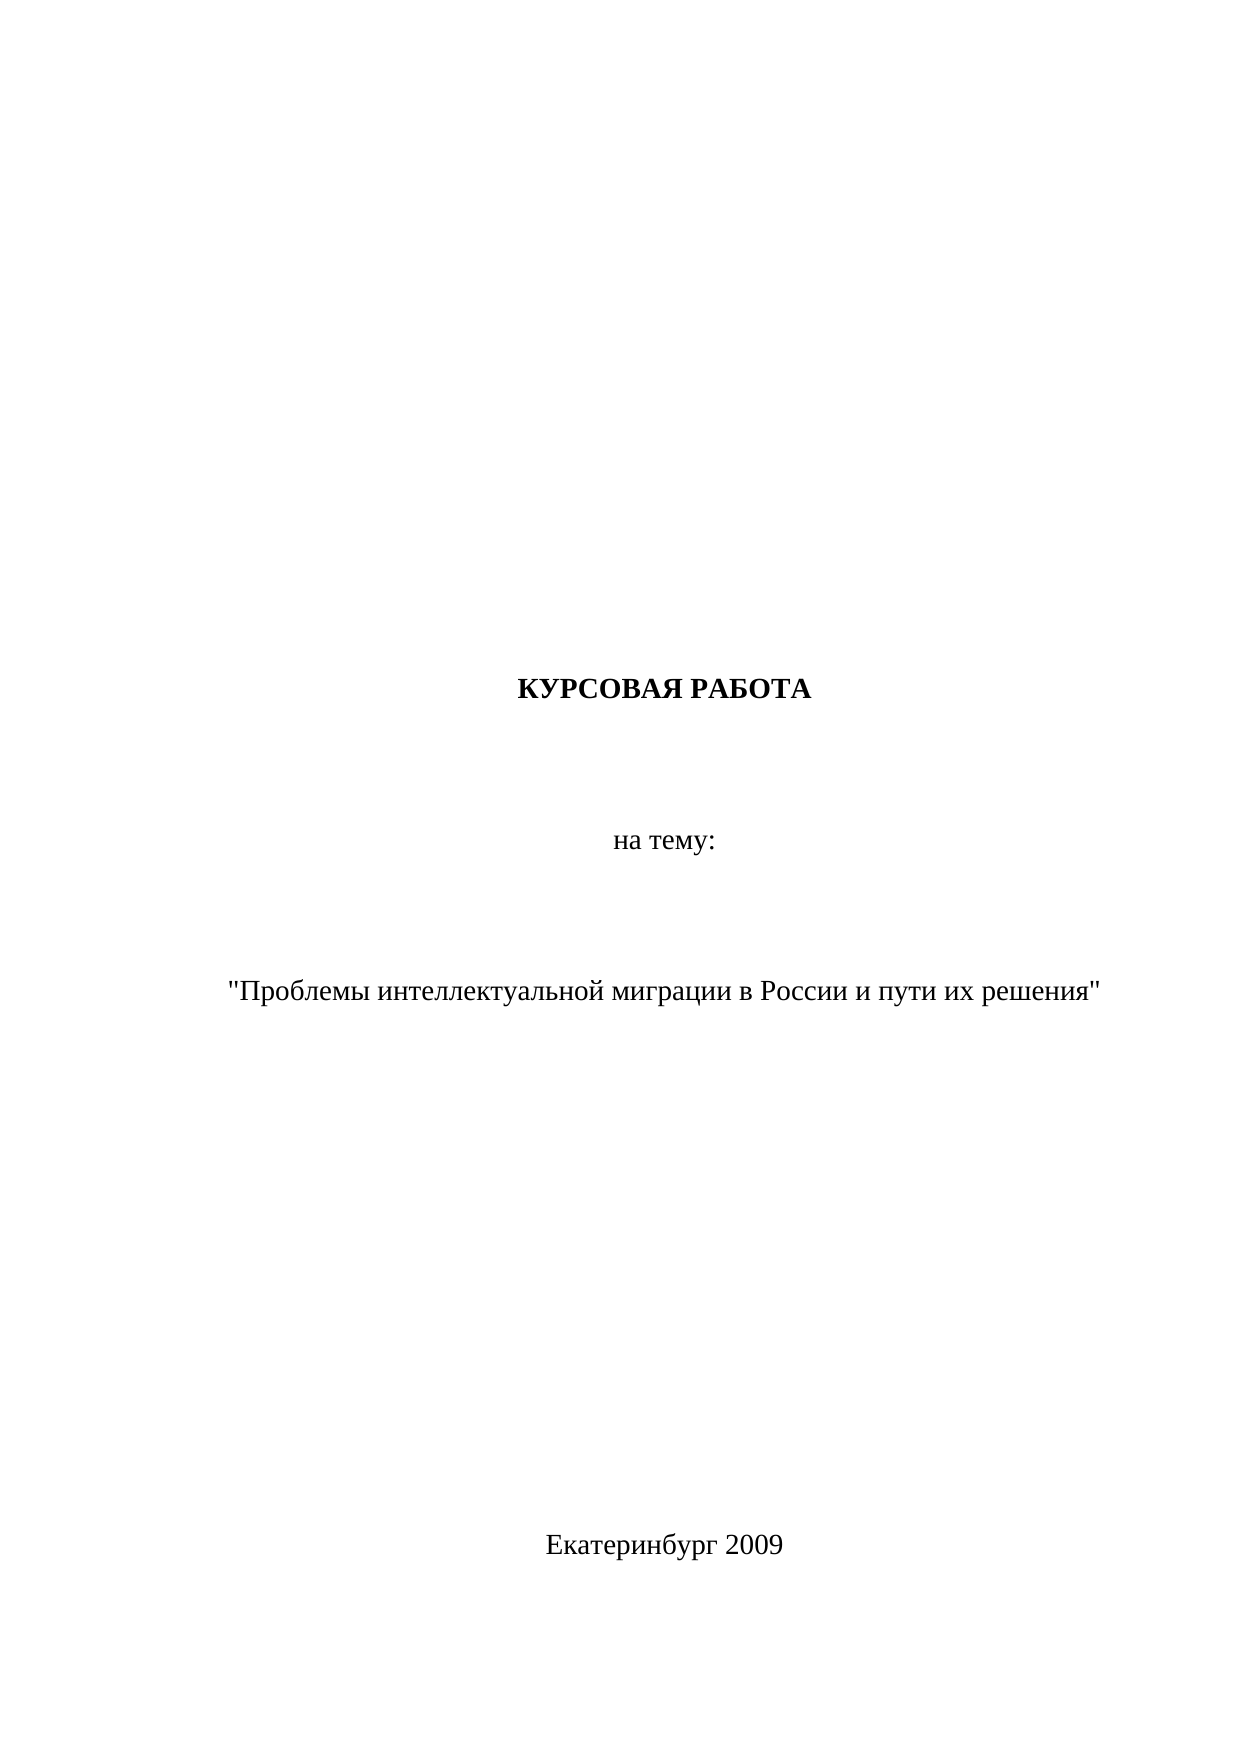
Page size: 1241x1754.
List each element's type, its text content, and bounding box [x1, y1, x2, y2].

text "Проблемы интеллектуальной миграции в России и пути их решения" [177, 973, 1152, 1007]
text на тему: [177, 822, 1152, 856]
text Екатеринбург 2009 [177, 1527, 1152, 1560]
text КУРСОВАЯ РАБОТА [177, 672, 1152, 705]
